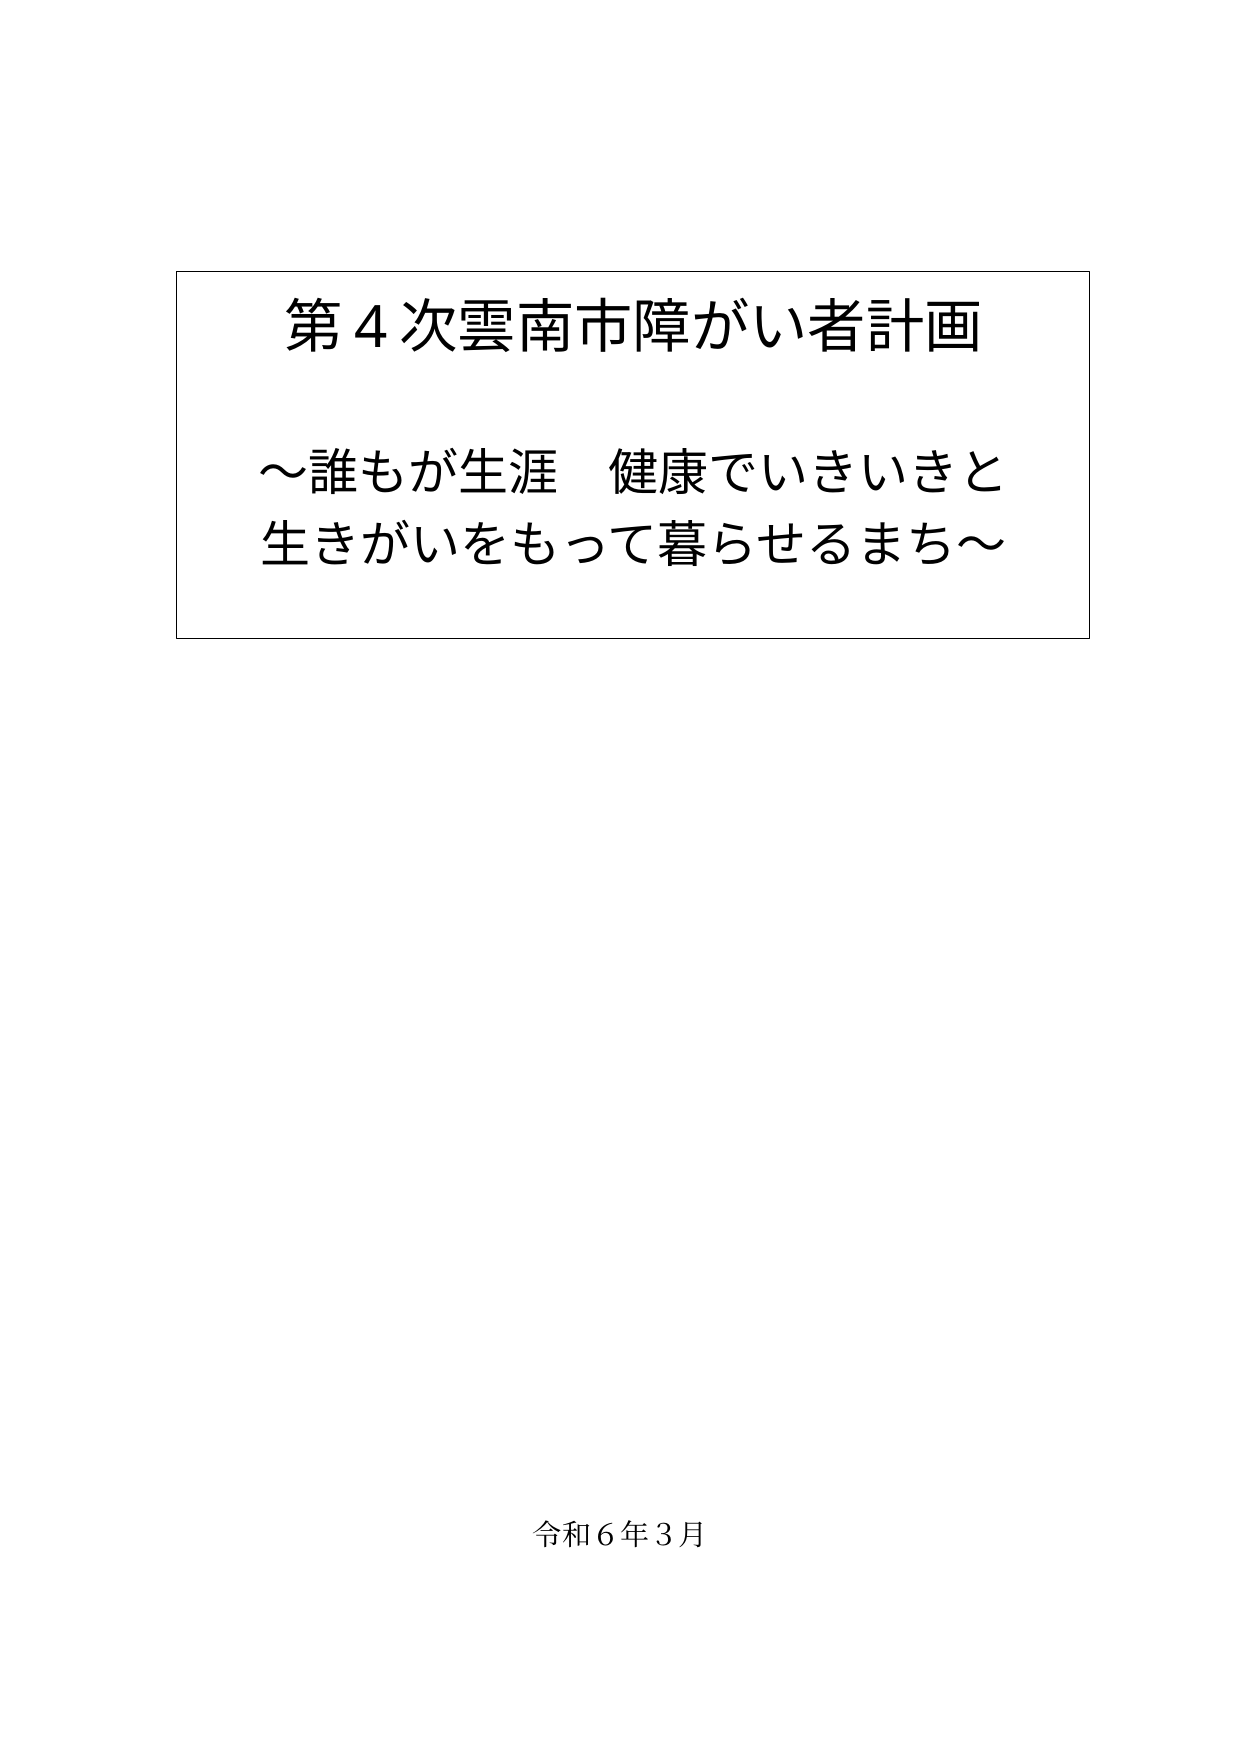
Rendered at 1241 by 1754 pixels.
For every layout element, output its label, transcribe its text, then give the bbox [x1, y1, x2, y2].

text 令和６年３月 [177, 1496, 1063, 1571]
